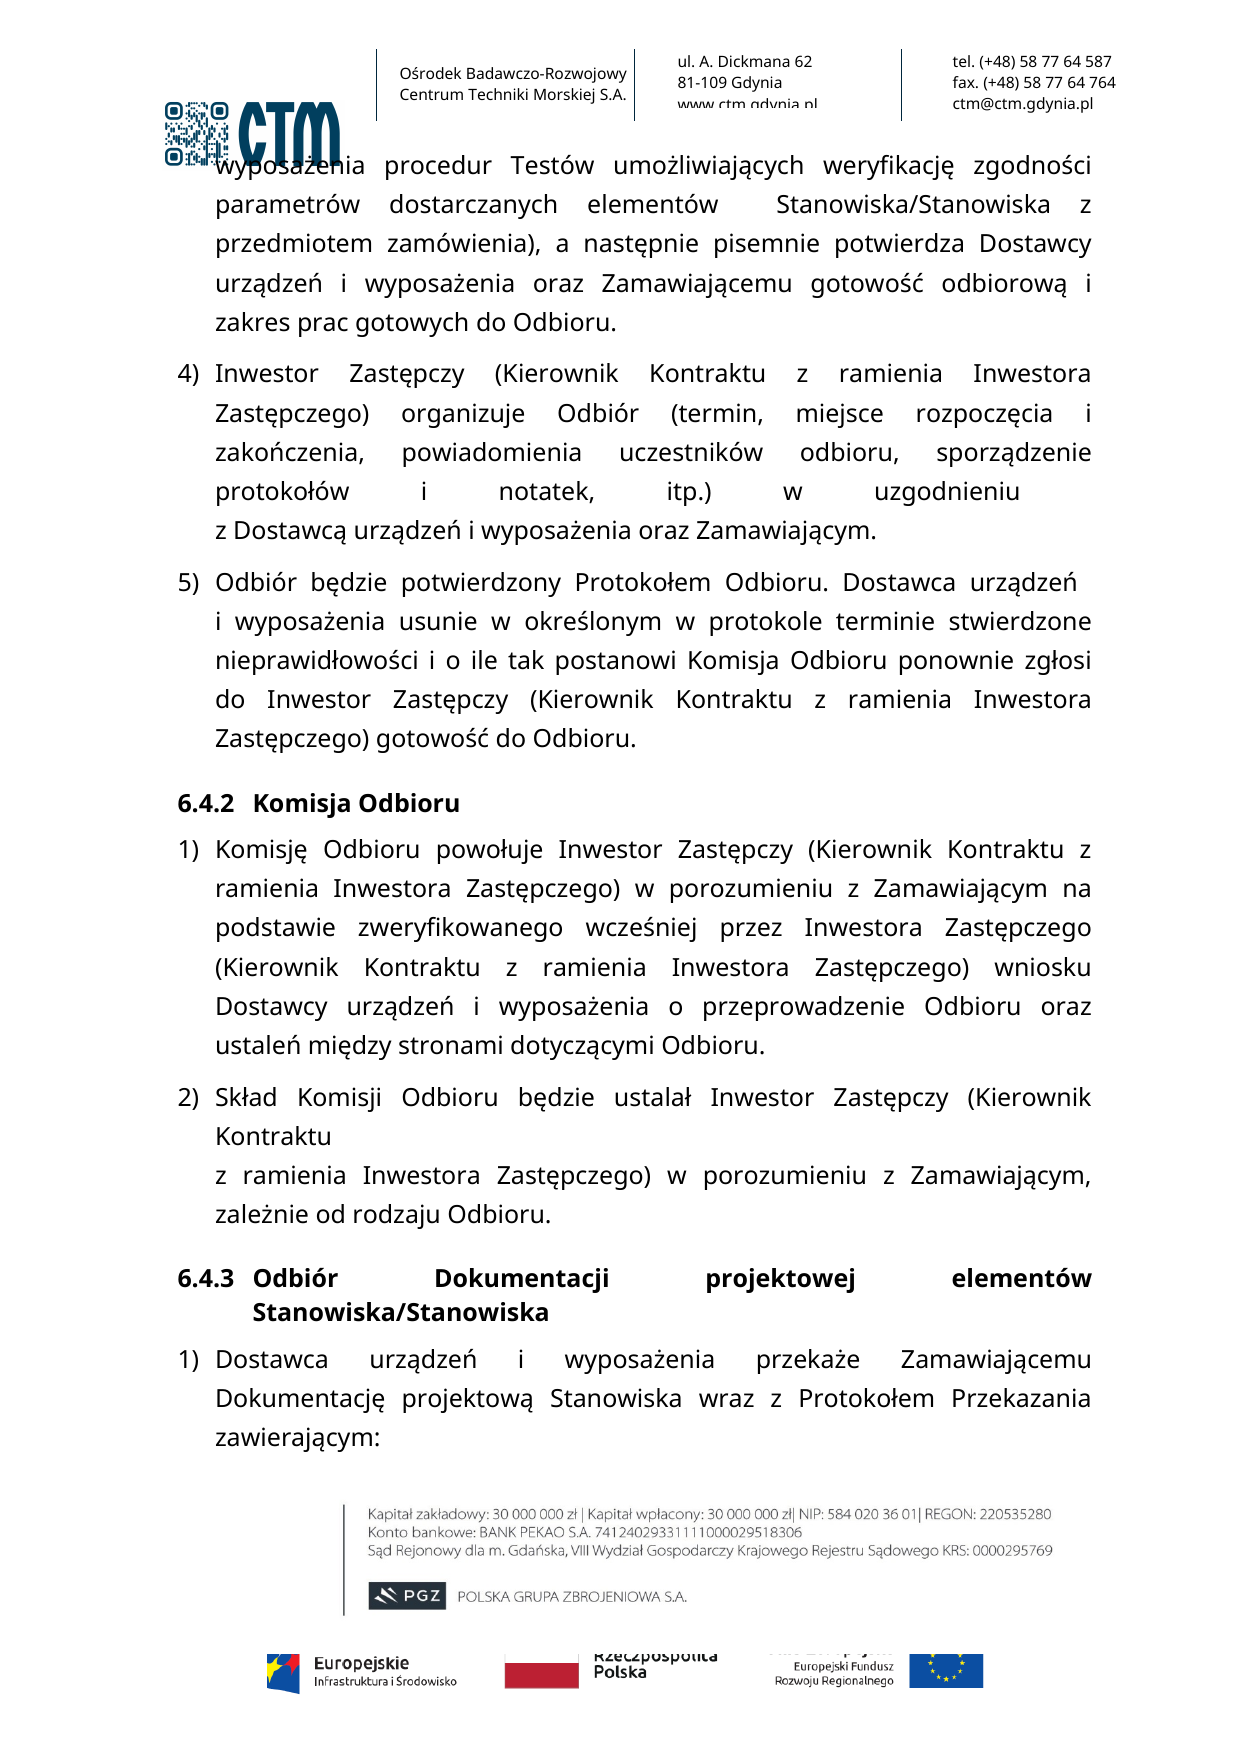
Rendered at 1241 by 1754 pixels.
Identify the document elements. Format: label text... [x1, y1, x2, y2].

picture [188, 123, 200, 137]
picture [168, 151, 177, 162]
picture [177, 1478, 1123, 1709]
picture [161, 100, 345, 171]
picture [208, 138, 215, 148]
list Odbiór Dokumentacji projektowej elementów Stanowiska/Stanowiska [177, 1261, 1092, 1329]
list Skład Komisji Odbioru będzie ustalał Inwestor Zastępczy (Kierownik Kontraktu z ramienia Inwestora Zastępczego) w porozumieniu z Zamawiającym, zależnie od rodzaju Odbioru. [177, 1079, 1092, 1231]
list Odbiór będzie potwierdzony Protokołem Odbioru. Dostawca urządzeń i wyposażenia usunie w określonym w protokole terminie stwierdzone nieprawidłowości i o ile tak postanowi Komisja Odbioru ponownie zgłosi do Inwestor Zastępczy (Kierownik Kontraktu z ramienia Inwestora Zastępczego) gotowość do Odbioru. [177, 564, 1092, 755]
list Komisję Odbioru powołuje Inwestor Zastępczy (Kierownik Kontraktu z ramienia Inwestora Zastępczego) w porozumieniu z Zamawiającym na podstawie zweryfikowanego wcześniej przez Inwestora Zastępczego (Kierownik Kontraktu z ramienia Inwestora Zastępczego) wniosku Dostawcy urządzeń i wyposażenia o przeprowadzenie Odbioru oraz ustaleń między stronami dotyczącymi Odbioru. [177, 832, 1092, 1062]
picture [196, 118, 208, 148]
list Inwestor Zastępczy (Kierownik Kontraktu z ramienia Inwestora Zastępczego) organizuje Odbiór (termin, miejsce rozpoczęcia i zakończenia, powiadomienia uczestników odbioru, sporządzenie protokołów i notatek, itp.) w uzgodnieniu z Dostawcą urządzeń i wyposażenia oraz Zamawiającym. [177, 356, 1092, 547]
picture [304, 115, 311, 148]
list Komisja Odbioru [177, 785, 1092, 819]
list Dostawca urządzeń i wyposażenia przekaże Zamawiającemu Dokumentację projektową Stanowiska wraz z Protokołem Przekazania zawierającym: [177, 1342, 1092, 1454]
picture [322, 115, 329, 148]
